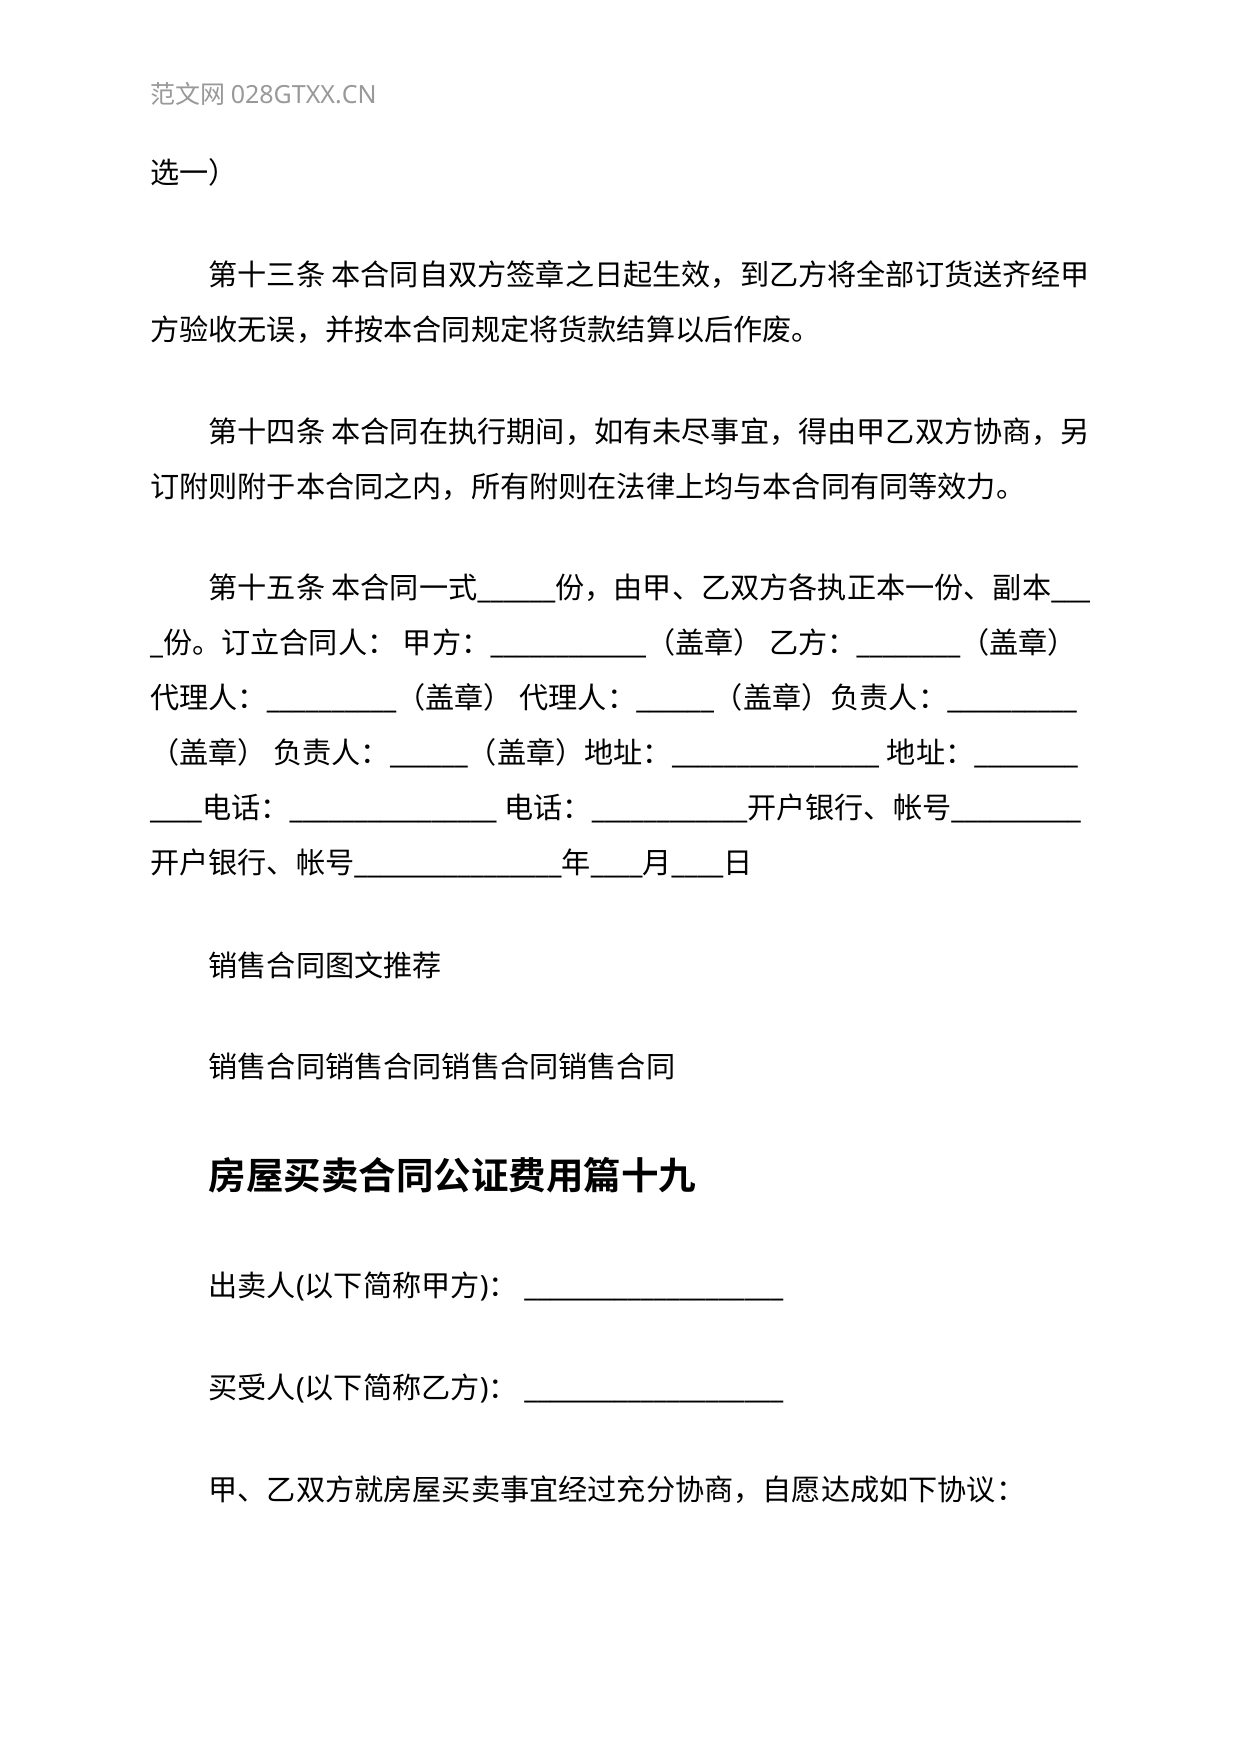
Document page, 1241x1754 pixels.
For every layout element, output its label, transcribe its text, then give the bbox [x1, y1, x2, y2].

text 第十五条 本合同一式______份，由甲、乙双方各执正本一份、副本____份。订立合同人： 甲方：____________（盖章） 乙方：________（盖章）代理人：__________（盖章） 代理人：______（盖章）负责人：__________（盖章） 负责人：______（盖章）地址：________________ 地址：____________电话：________________ 电话：____________开户银行、帐号__________开户银行、帐号________________年____月____日 [150, 565, 1090, 882]
text 第十四条 本合同在执行期间，如有未尽事宜，得由甲乙双方协商，另订附则附于本合同之内，所有附则在法律上均与本合同有同等效力。 [150, 408, 1090, 506]
text 买受人(以下简称乙方)： ____________________ [150, 1365, 1090, 1407]
text 甲、乙双方就房屋买卖事宜经过充分协商，自愿达成如下协议： [150, 1467, 1090, 1509]
text 销售合同图文推荐 [150, 942, 1090, 984]
text 第十三条 本合同自双方签章之日起生效，到乙方将全部订货送齐经甲方验收无误，并按本合同规定将货款结算以后作废。 [150, 252, 1090, 349]
text 销售合同销售合同销售合同销售合同 [150, 1044, 1090, 1086]
text 出卖人(以下简称甲方)： ____________________ [150, 1263, 1090, 1305]
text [150, 150, 1090, 192]
text 房屋买卖合同公证费用篇十九 [150, 1146, 1090, 1200]
